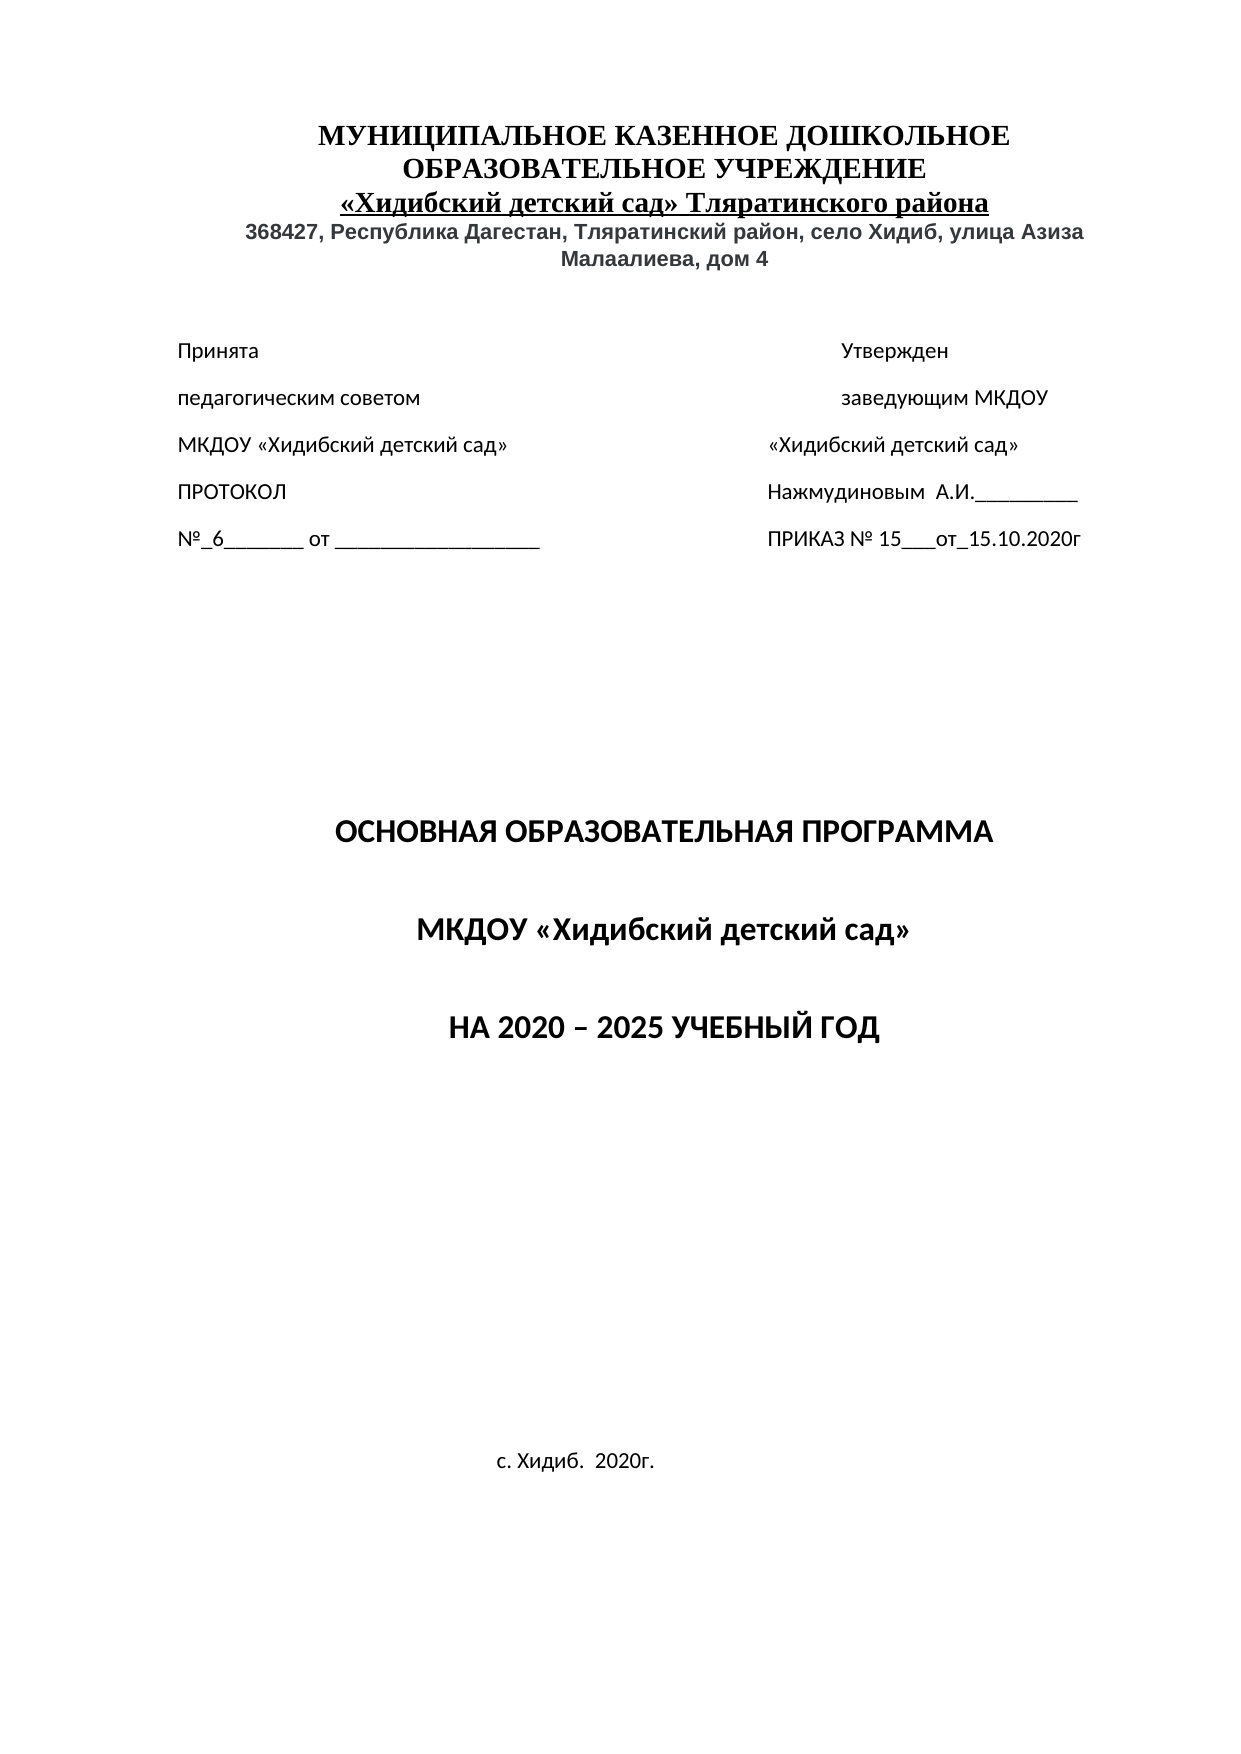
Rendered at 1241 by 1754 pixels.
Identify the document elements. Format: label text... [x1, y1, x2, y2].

text 368427, Республика Дагестан, Тляратинский район, село Хидиб, улица Азиза Малаалиева, дом 4 [177, 219, 1152, 271]
text Принята Утвержден [177, 337, 1152, 365]
text МКДОУ «Хидибский детский сад» «Хидибский детский сад» [177, 430, 1152, 458]
text ПРОТОКОЛ Нажмудиновым А.И._________ [177, 477, 1152, 505]
text МКДОУ «Хидибский детский сад» [177, 908, 1152, 949]
text «Хидибский детский сад» Тляратинского района [177, 185, 1152, 219]
text №_6_______ от __________________ ПРИКАЗ № 15___от_15.10.2020г [177, 524, 1152, 552]
text ОБРАЗОВАТЕЛЬНОЕ УЧРЕЖДЕНИЕ [177, 152, 1152, 185]
text НА 2020 – 2025 УЧЕБНЫЙ ГОД [177, 1006, 1152, 1047]
text ОСНОВНАЯ ОБРАЗОВАТЕЛЬНАЯ ПРОГРАММА [177, 810, 1152, 851]
text с. Хидиб. 2020г. [177, 1446, 1152, 1474]
text МУНИЦИПАЛЬНОЕ КАЗЕННОЕ ДОШКОЛЬНОЕ [177, 118, 1152, 152]
text педагогическим советом заведующим МКДОУ [177, 383, 1152, 412]
